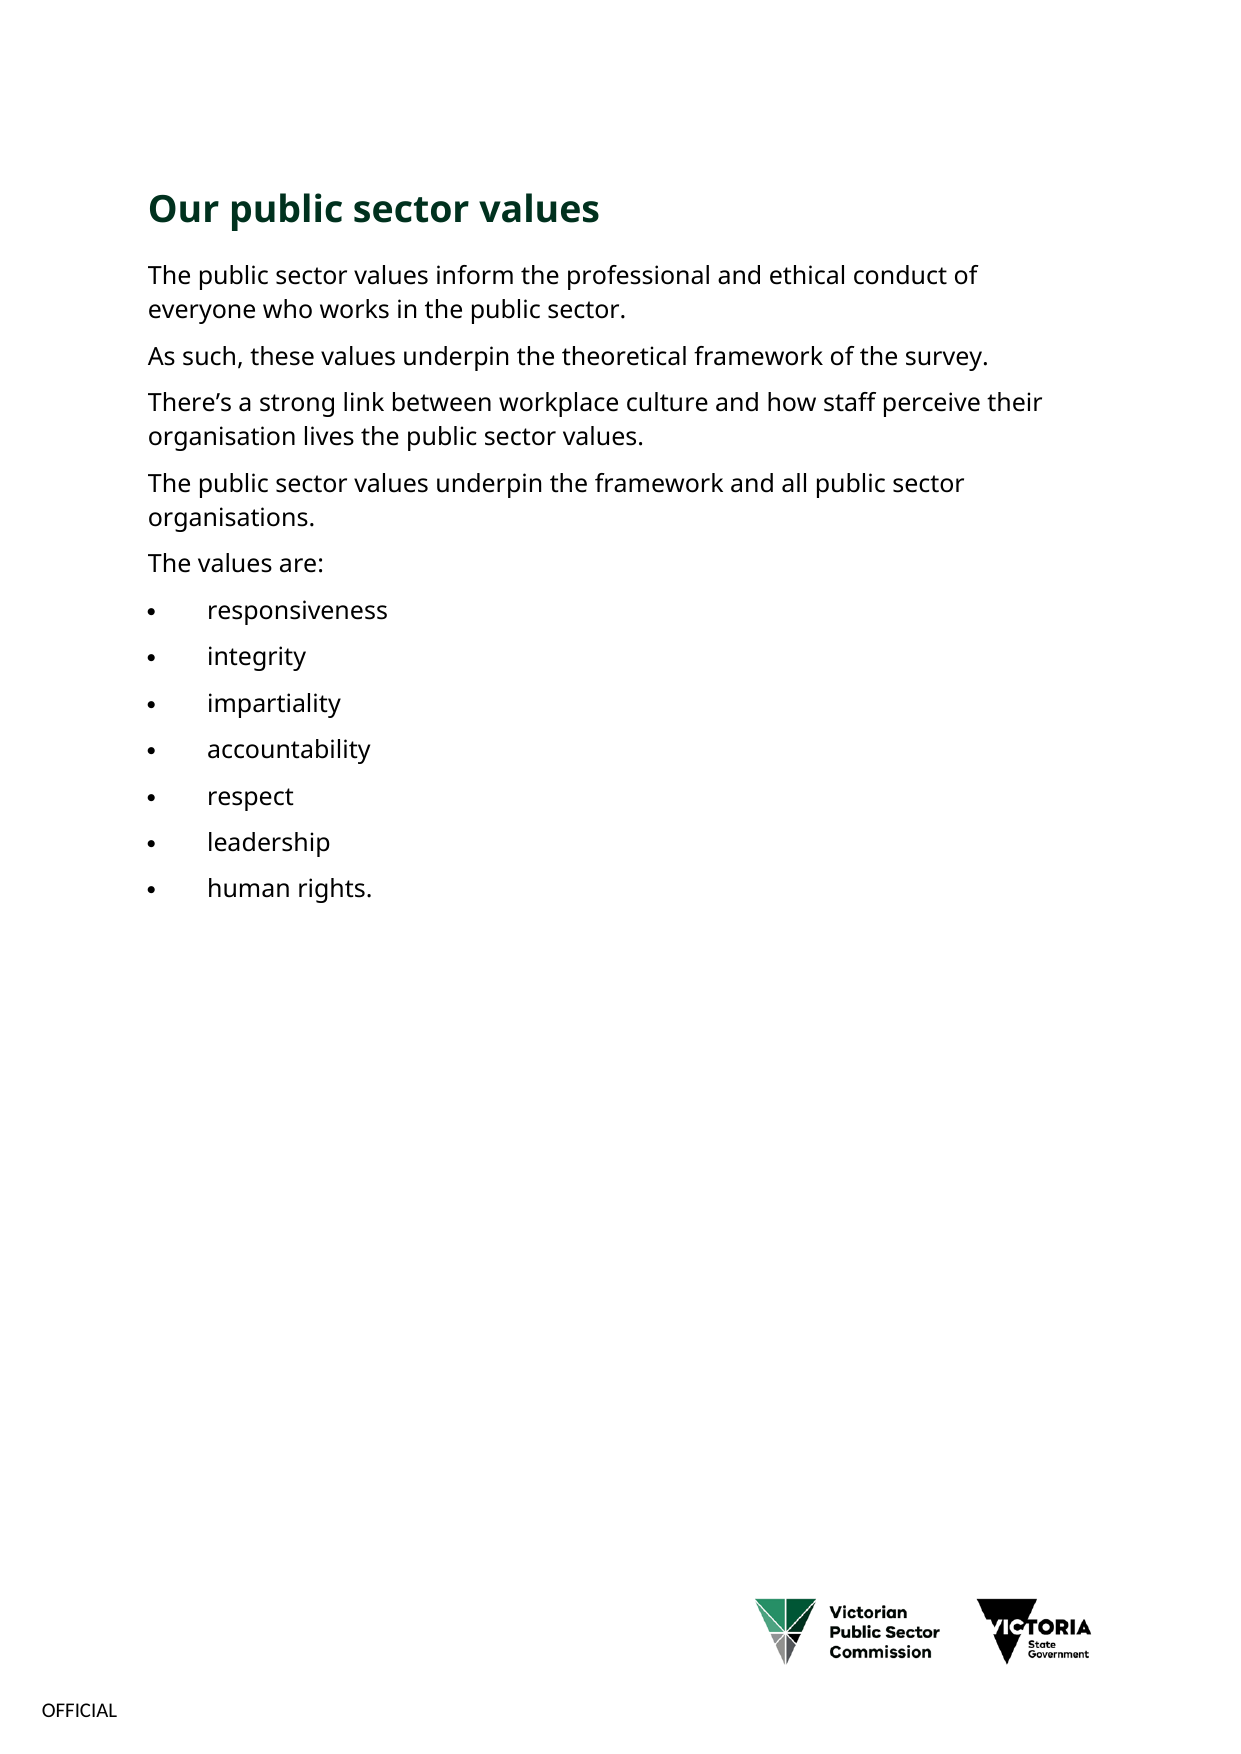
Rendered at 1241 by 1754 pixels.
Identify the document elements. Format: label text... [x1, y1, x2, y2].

text The public sector values underpin the framework and all public sector organisations. [148, 465, 1092, 533]
list accountability [148, 732, 1092, 766]
text The public sector values inform the professional and ethical conduct of everyone who works in the public sector. [148, 258, 1092, 326]
text There’s a strong link between workplace culture and how staff perceive their organisation lives the public sector values. [148, 385, 1092, 453]
list impartiality [148, 685, 1092, 719]
text As such, these values underpin the theoretical framework of the survey. [148, 338, 1092, 372]
picture [754, 1598, 1093, 1666]
list leadership [148, 824, 1092, 859]
text The values are: [148, 546, 1092, 580]
list integrity [148, 639, 1092, 673]
subtitle Our public sector values [148, 182, 1092, 233]
list human rights. [148, 871, 1092, 905]
list responsiveness [148, 592, 1092, 626]
list respect [148, 778, 1092, 812]
